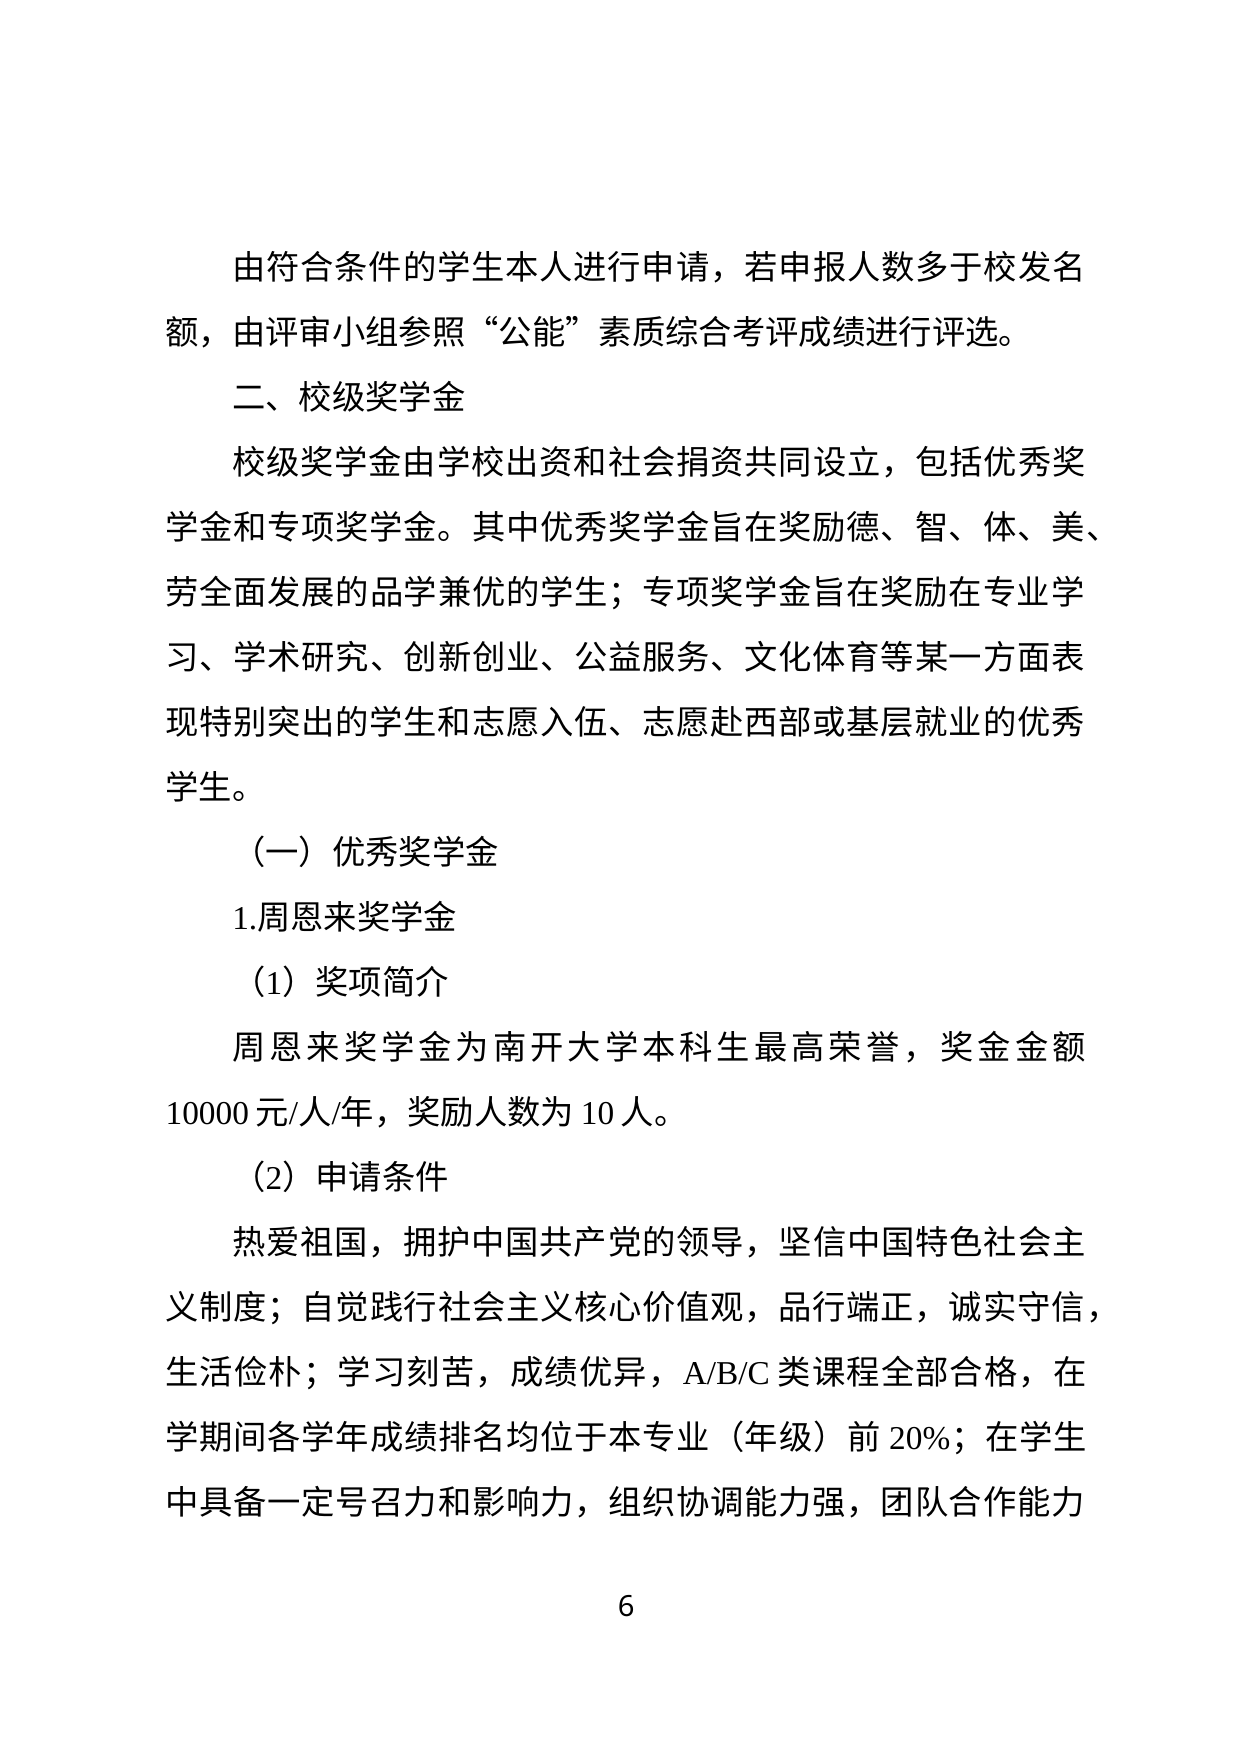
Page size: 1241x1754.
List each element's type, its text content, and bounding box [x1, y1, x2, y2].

text （一）优秀奖学金 [165, 818, 1087, 883]
text 二、校级奖学金 [165, 363, 1087, 428]
text （1）奖项简介 [165, 948, 1087, 1013]
text 1.周恩来奖学金 [165, 883, 1087, 948]
text （2）申请条件 [165, 1143, 1087, 1208]
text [165, 1208, 1087, 1533]
text 由符合条件的学生本人进行申请，若申报人数多于校发名额，由评审小组参照“公能”素质综合考评成绩进行评选。 [165, 233, 1087, 363]
text 周恩来奖学金为南开大学本科生最高荣誉，奖金金额10000元/人/年，奖励人数为10人。 [165, 1013, 1087, 1143]
text 校级奖学金由学校出资和社会捐资共同设立，包括优秀奖学金和专项奖学金。其中优秀奖学金旨在奖励德、智、体、美、劳全面发展的品学兼优的学生；专项奖学金旨在奖励在专业学习、学术研究、创新创业、公益服务、文化体育等某一方面表现特别突出的学生和志愿入伍、志愿赴西部或基层就业的优秀学生。 [165, 428, 1087, 818]
